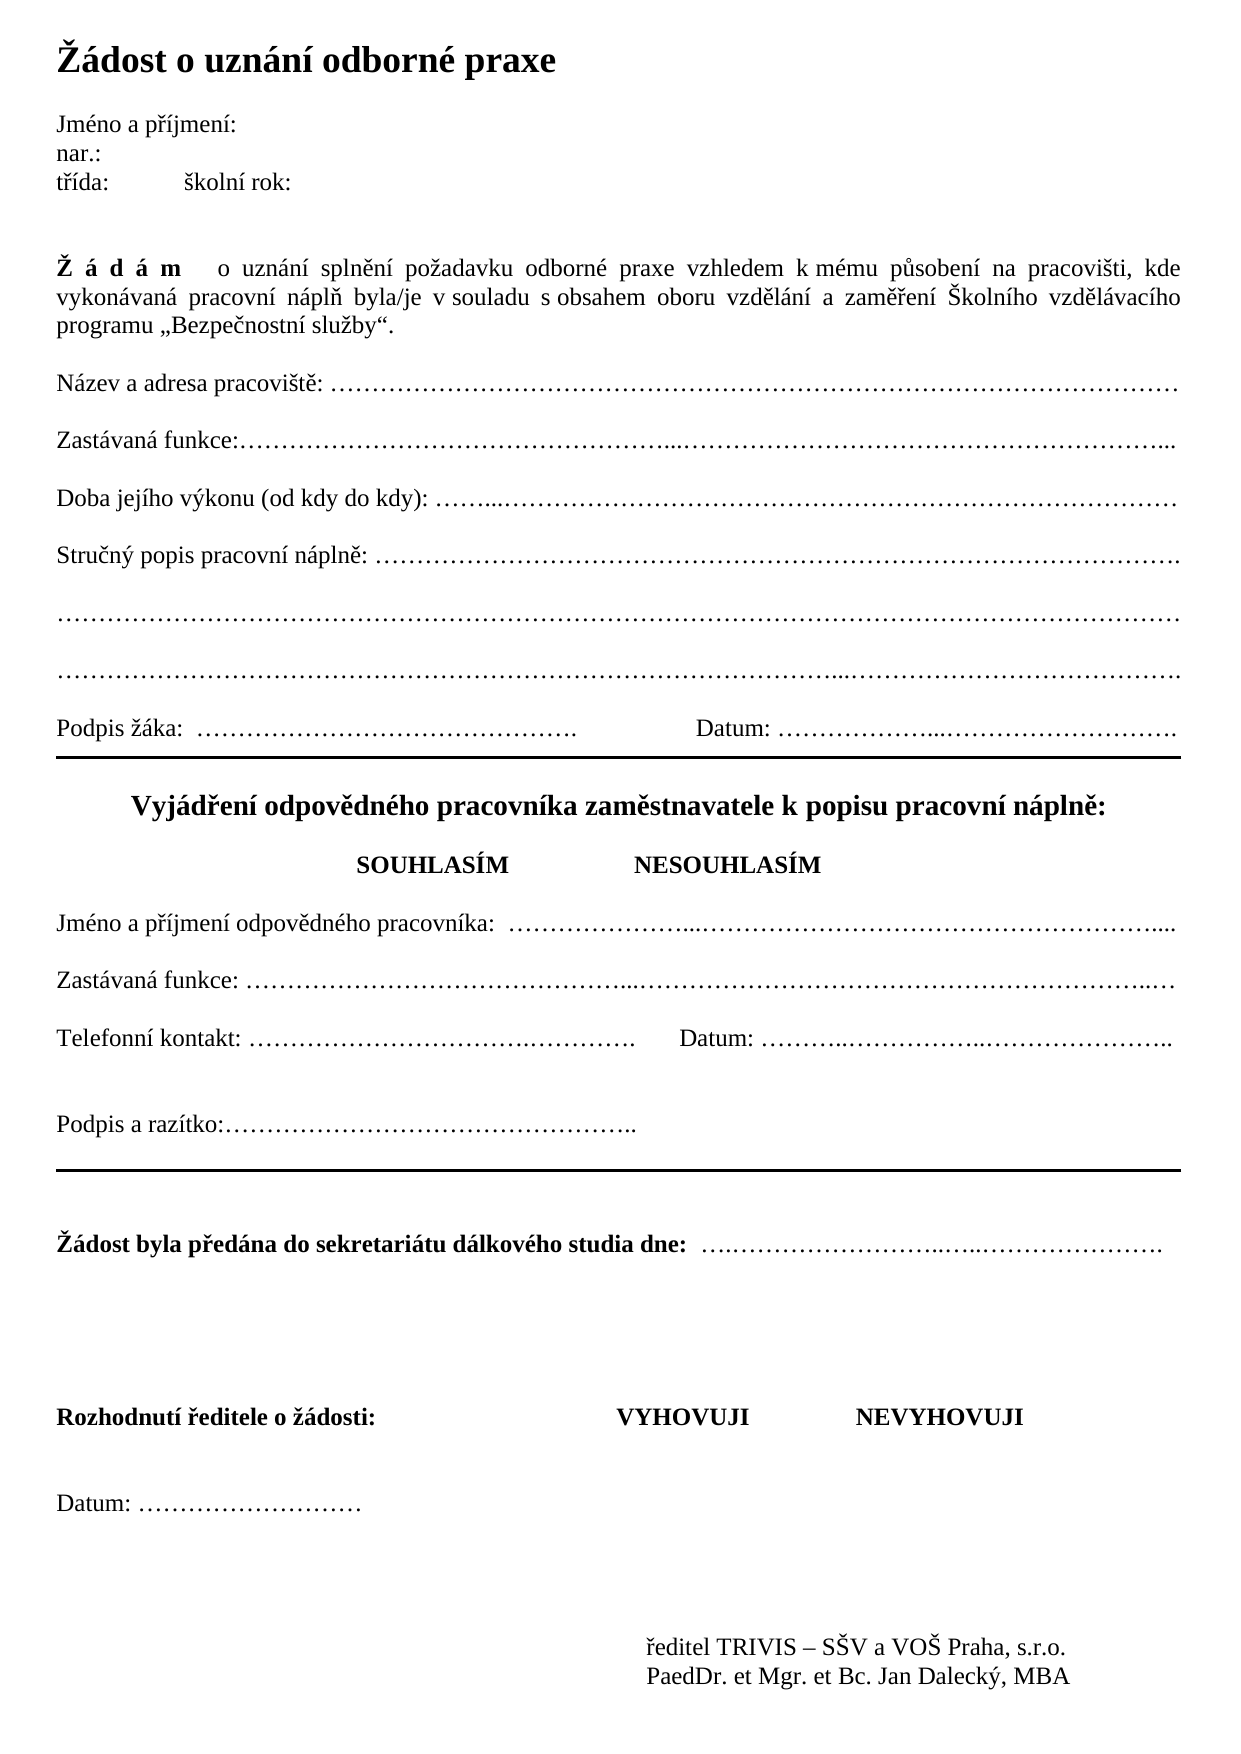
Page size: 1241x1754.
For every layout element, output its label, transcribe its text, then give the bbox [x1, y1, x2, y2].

text ……………………………………………………………………………………………………………………… [56, 598, 1181, 627]
text PaedDr. et Mgr. et Bc. Jan Dalecký, MBA [425, 1661, 1181, 1689]
text ředitel TRIVIS – SŠV a VOŠ Praha, s.r.o. [572, 1632, 1181, 1661]
text Telefonní kontakt: …………………………….…………. Datum: ………..……………..………………….. [56, 1023, 1181, 1052]
text Doba jejího výkonu (od kdy do kdy): ……...……………………………………………………………………… [56, 483, 1181, 512]
text …………………………………………………………………………………...…………………………………. [56, 656, 1181, 684]
text Zastávaná funkce: ………………………………………...……………………………………………………..… [56, 966, 1181, 994]
text Podpis žáka: ………………………………………. Datum: ………………...………………………. [56, 713, 1181, 756]
text Jméno a příjmení: [56, 109, 1181, 138]
text Rozhodnutí ředitele o žádosti: VYHOVUJI NEVYHOVUJI [56, 1402, 1181, 1431]
text nar.: [56, 138, 1181, 167]
text Datum: ……………………… [56, 1488, 1181, 1517]
text Stručný popis pracovní náplně: ……………………………………………………………………………………. [56, 541, 1181, 569]
text Ž á d á m o uznání splnění požadavku odborné praxe vzhledem k mému působení na pracovišti, kde vykonávaná pracovní náplň byla/je v souladu s obsahem oboru vzdělání a zaměření Školního vzdělávacího programu „Bezpečnostní služby“. [56, 253, 1181, 339]
text Žádost byla předána do sekretariátu dálkového studia dne: ….……………………..…..…………………. [56, 1229, 1181, 1258]
text Název a adresa pracoviště: ………………………………………………………………………………………… [56, 368, 1181, 397]
text Jméno a příjmení odpovědného pracovníka: …………………...……………………………………………….... [56, 908, 1181, 937]
text Vyjádření odpovědného pracovníka zaměstnavatele k popisu pracovní náplně: [56, 788, 1181, 822]
text SOUHLASÍM NESOUHLASÍM [56, 851, 1181, 879]
text Žádost o uznání odborné praxe [56, 37, 1181, 81]
text Podpis a razítko:………………………………………….. [56, 1109, 1181, 1138]
text třída: školní rok: [56, 167, 1181, 196]
text Zastávaná funkce:……………………………………………...…………………………………………………... [56, 426, 1181, 454]
